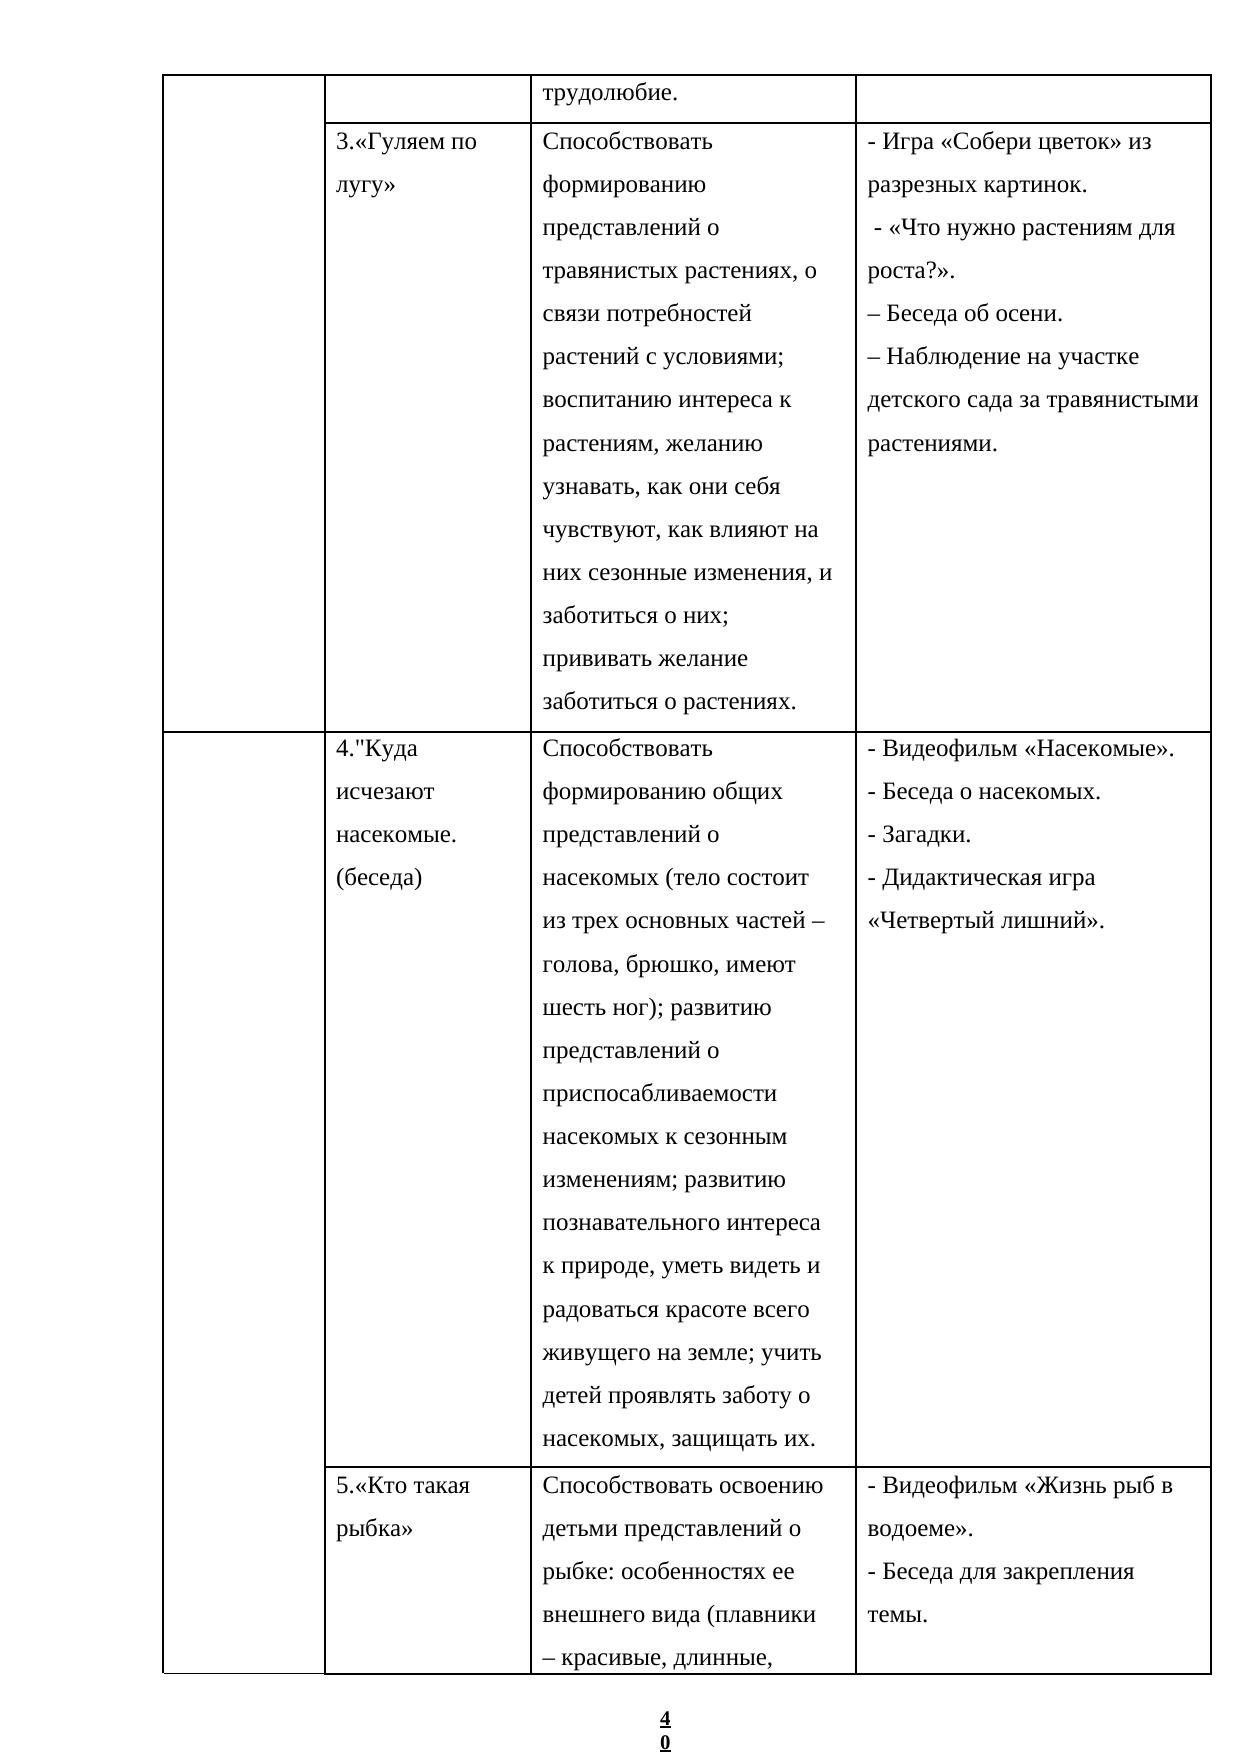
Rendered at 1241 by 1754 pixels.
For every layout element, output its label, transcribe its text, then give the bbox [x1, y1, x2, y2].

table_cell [326, 76, 530, 122]
table_cell 3.«Гуляем по лугу» [326, 124, 530, 731]
table_cell 5.«Кто такая рыбка» [326, 1468, 530, 1672]
table_cell Способствовать формированию общих представлений о насекомых (тело состоит из трех основных частей – голова, брюшко, имеют шесть ног); развитию представлений о приспосабливаемости насекомых к сезонным изменениям; развитию познавательного интереса к природе, уметь видеть и радоваться красоте всего живущего на земле; учить детей проявлять заботу о насекомых, защищать их. [532, 733, 855, 1466]
table_cell [164, 733, 324, 1672]
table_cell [857, 76, 1210, 122]
table_cell Способствовать формированию представлений о травянистых растениях, о связи потребностей растений с условиями; воспитанию интереса к растениям, желанию узнавать, как они себя чувствуют, как влияют на них сезонные изменения, и заботиться о них; прививать желание заботиться о растениях. [532, 124, 855, 731]
table_cell - Игра «Собери цветок» из разрезных картинок. - «Что нужно растениям для роста?». – Беседа об осени. – Наблюдение на участке детского сада за травянистыми растениями. [857, 124, 1210, 731]
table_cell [532, 1468, 855, 1672]
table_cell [532, 76, 855, 122]
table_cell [857, 1468, 1210, 1672]
table_cell 4."Куда исчезают насекомые. (беседа) [326, 733, 530, 1466]
table_cell - Видеофильм «Насекомые». - Беседа о насекомых. - Загадки. - Дидактическая игра «Четвертый лишний». [857, 733, 1210, 1466]
